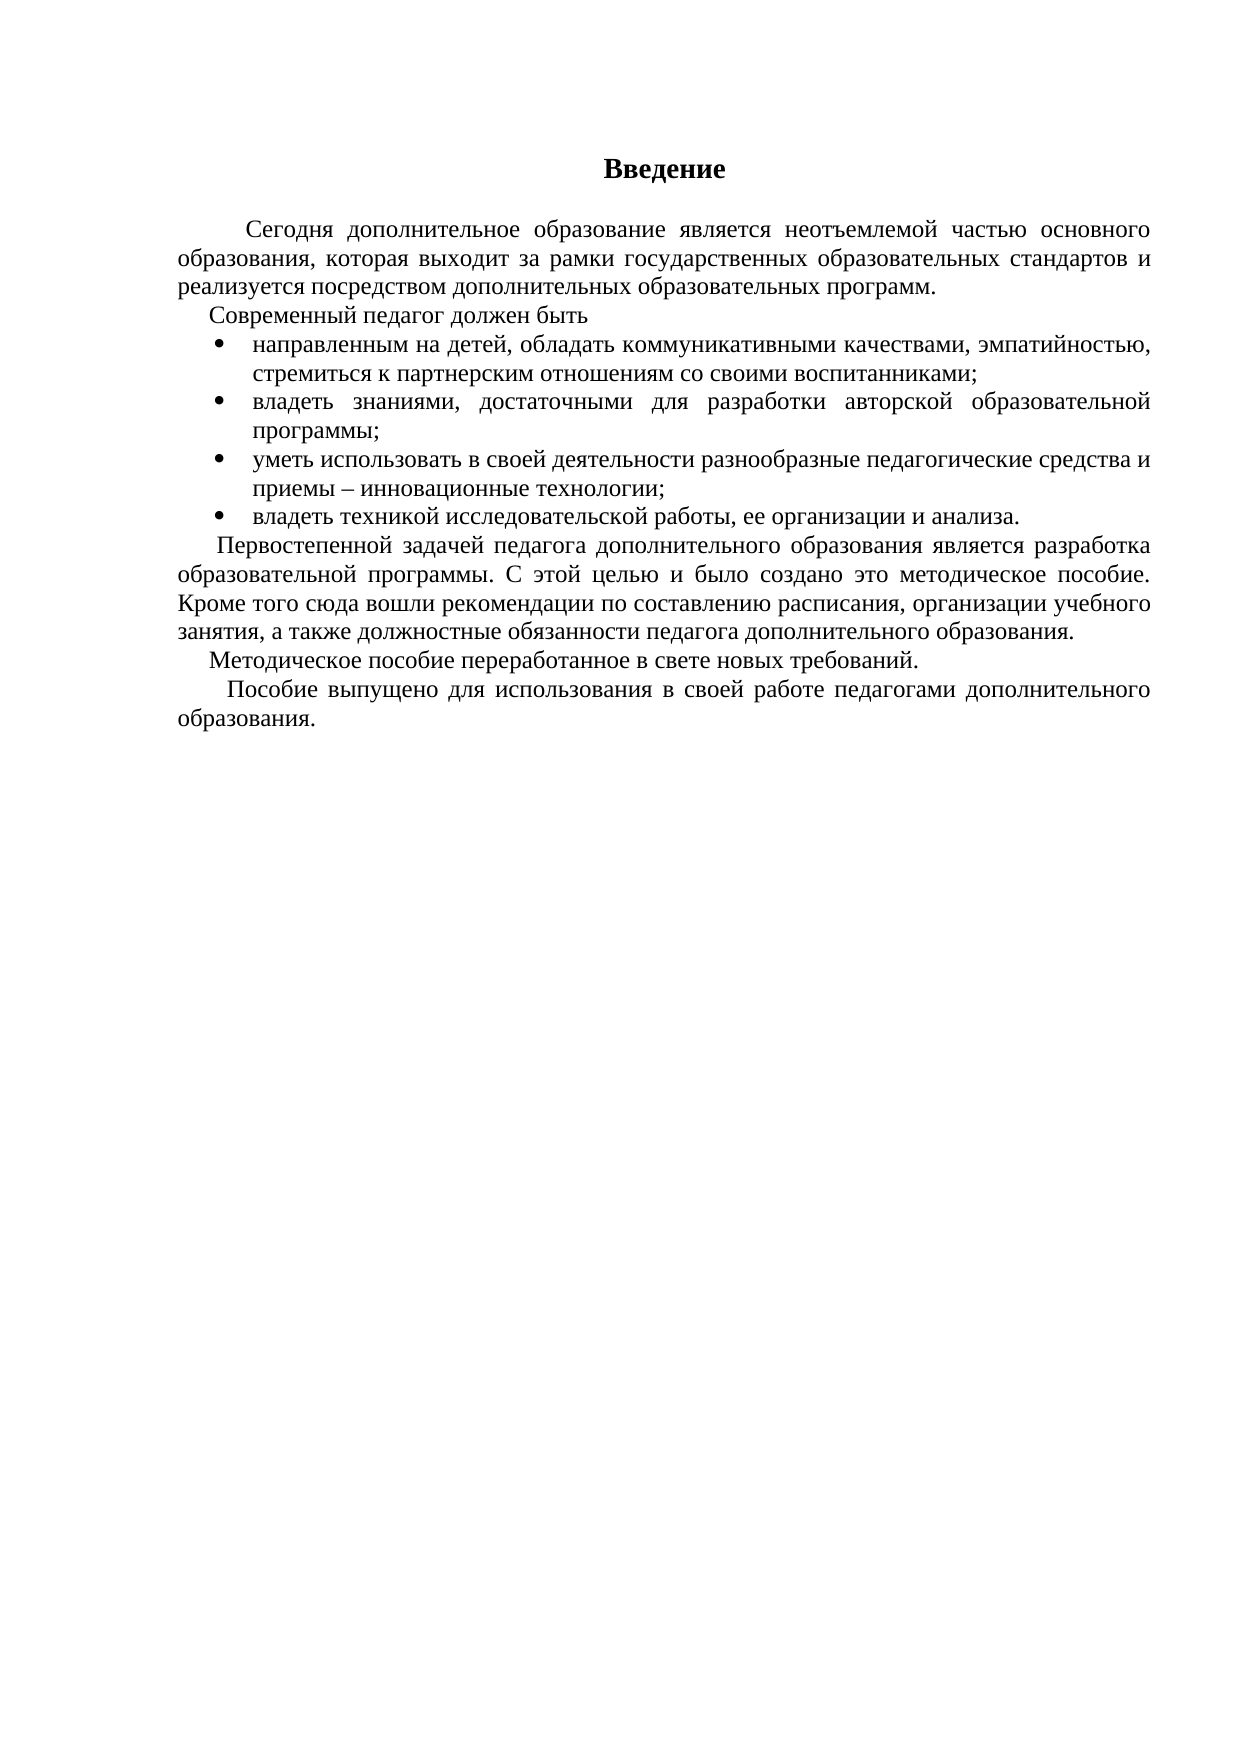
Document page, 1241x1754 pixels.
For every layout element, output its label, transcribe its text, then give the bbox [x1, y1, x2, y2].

title Методическое пособие переработанное в свете новых требований. [177, 645, 1152, 674]
title Введение [177, 152, 1152, 185]
title Современный педагог должен быть [177, 300, 1152, 329]
title владеть техникой исследовательской работы, ее организации и анализа. [215, 501, 1152, 530]
title Пособие выпущено для использования в своей работе педагогами дополнительного образования. [177, 674, 1152, 731]
title Сегодня дополнительное образование является неотъемлемой частью основного образования, которая выходит за рамки государственных образовательных стандартов и реализуется посредством дополнительных образовательных программ. [177, 214, 1152, 300]
title владеть знаниями, достаточными для разработки авторской образовательной программы; [215, 386, 1152, 444]
title направленным на детей, обладать коммуникативными качествами, эмпатийностью, стремиться к партнерским отношениям со своими воспитанниками; [215, 329, 1152, 386]
title Первостепенной задачей педагога дополнительного образования является разработка образовательной программы. С этой целью и было создано это методическое пособие. Кроме того сюда вошли рекомендации по составлению расписания, организации учебного занятия, а также должностные обязанности педагога дополнительного образования. [177, 530, 1152, 645]
title уметь использовать в своей деятельности разнообразные педагогические средства и приемы – инновационные технологии; [215, 444, 1152, 501]
